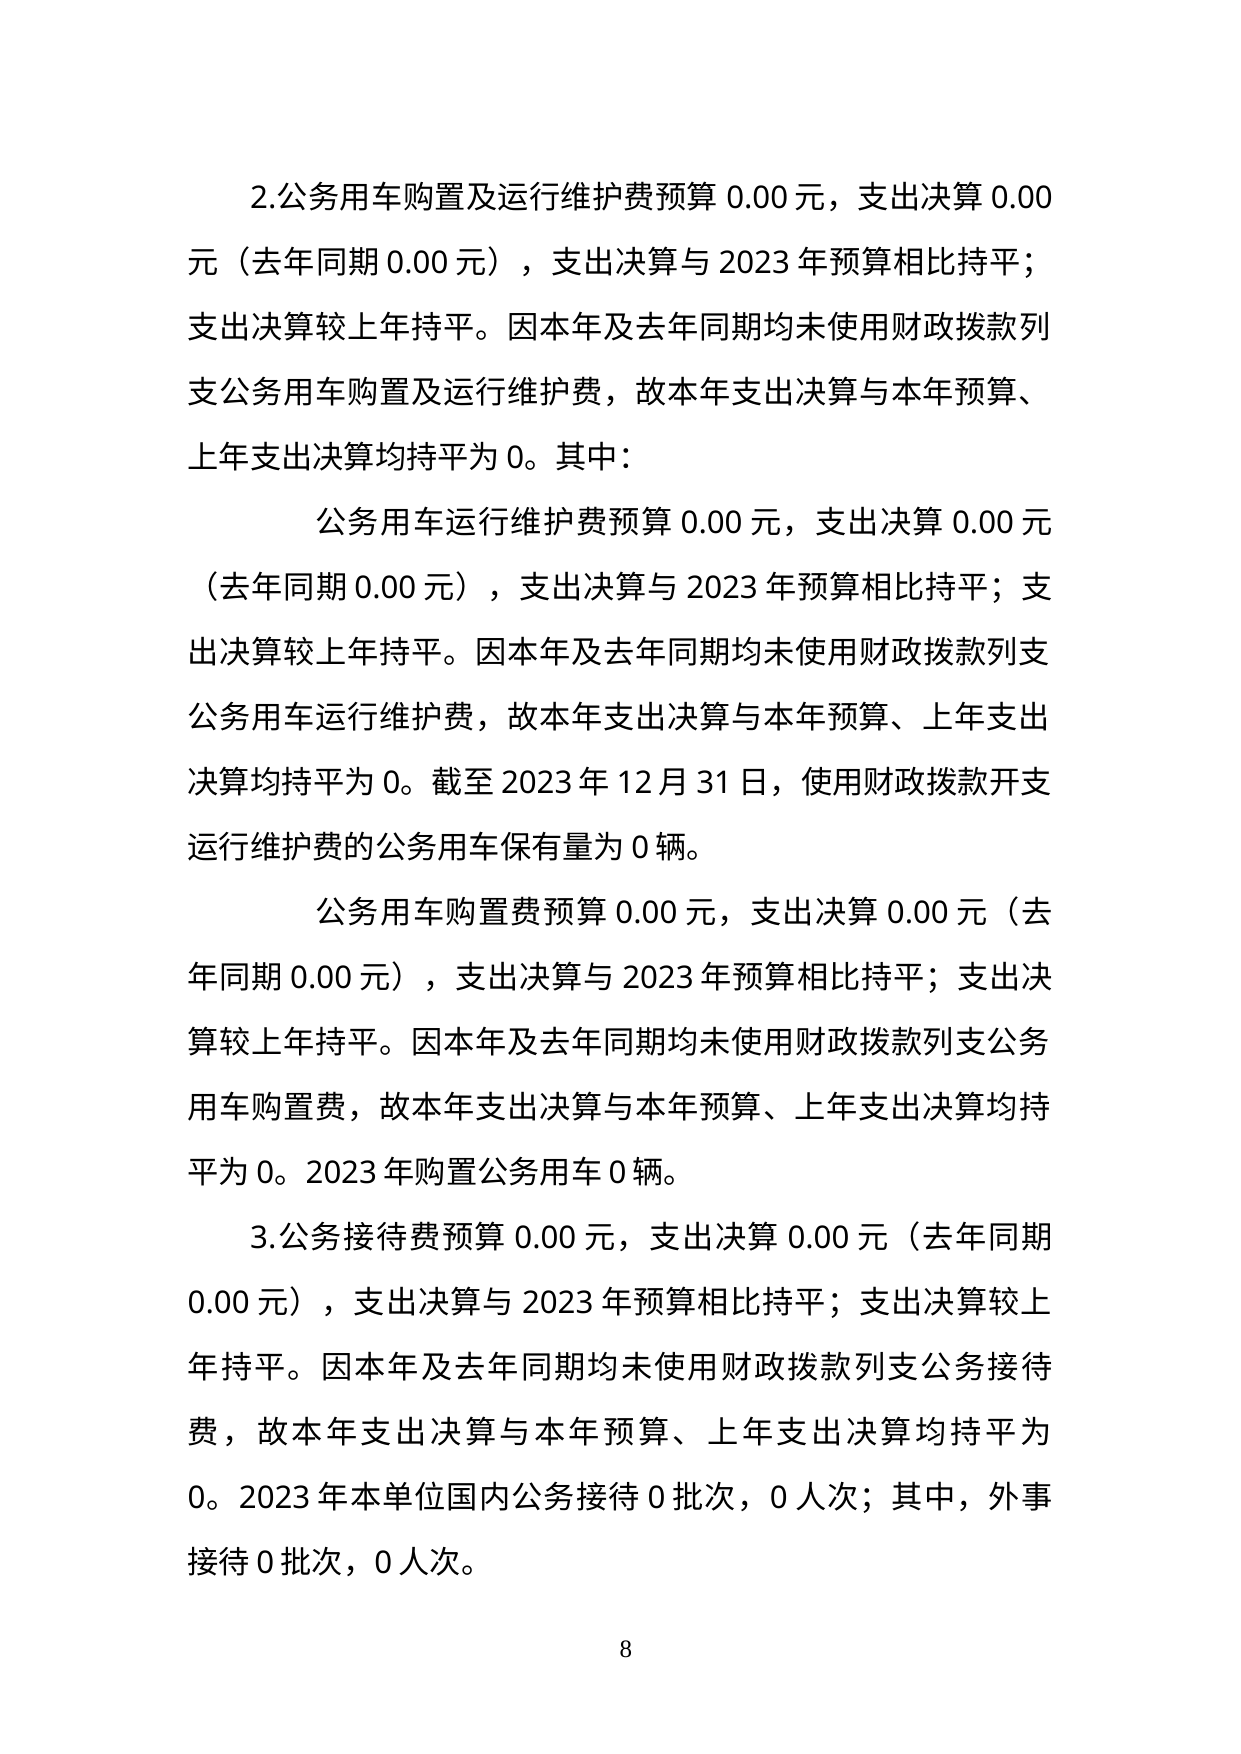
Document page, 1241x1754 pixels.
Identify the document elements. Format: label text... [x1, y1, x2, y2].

text 3.公务接待费预算0.00元，支出决算0.00元（去年同期0.00元），支出决算与2023年预算相比持平；支出决算较上年持平。因本年及去年同期均未使用财政拨款列支公务接待费，故本年支出决算与本年预算、上年支出决算均持平为0。2023年本单位国内公务接待0批次，0人次；其中，外事接待0批次，0人次。 [187, 1202, 1053, 1592]
text 公务用车购置费预算0.00元，支出决算0.00元（去年同期0.00元），支出决算与2023年预算相比持平；支出决算较上年持平。因本年及去年同期均未使用财政拨款列支公务用车购置费，故本年支出决算与本年预算、上年支出决算均持平为0。2023年购置公务用车0辆。 [187, 877, 1053, 1202]
text 2.公务用车购置及运行维护费预算0.00元，支出决算0.00元（去年同期0.00元），支出决算与2023年预算相比持平；支出决算较上年持平。因本年及去年同期均未使用财政拨款列支公务用车购置及运行维护费，故本年支出决算与本年预算、上年支出决算均持平为0。其中： [187, 162, 1053, 487]
text 公务用车运行维护费预算0.00元，支出决算0.00元（去年同期0.00元），支出决算与2023年预算相比持平；支出决算较上年持平。因本年及去年同期均未使用财政拨款列支公务用车运行维护费，故本年支出决算与本年预算、上年支出决算均持平为0。截至2023年12月31日，使用财政拨款开支运行维护费的公务用车保有量为0辆。 [187, 487, 1053, 877]
